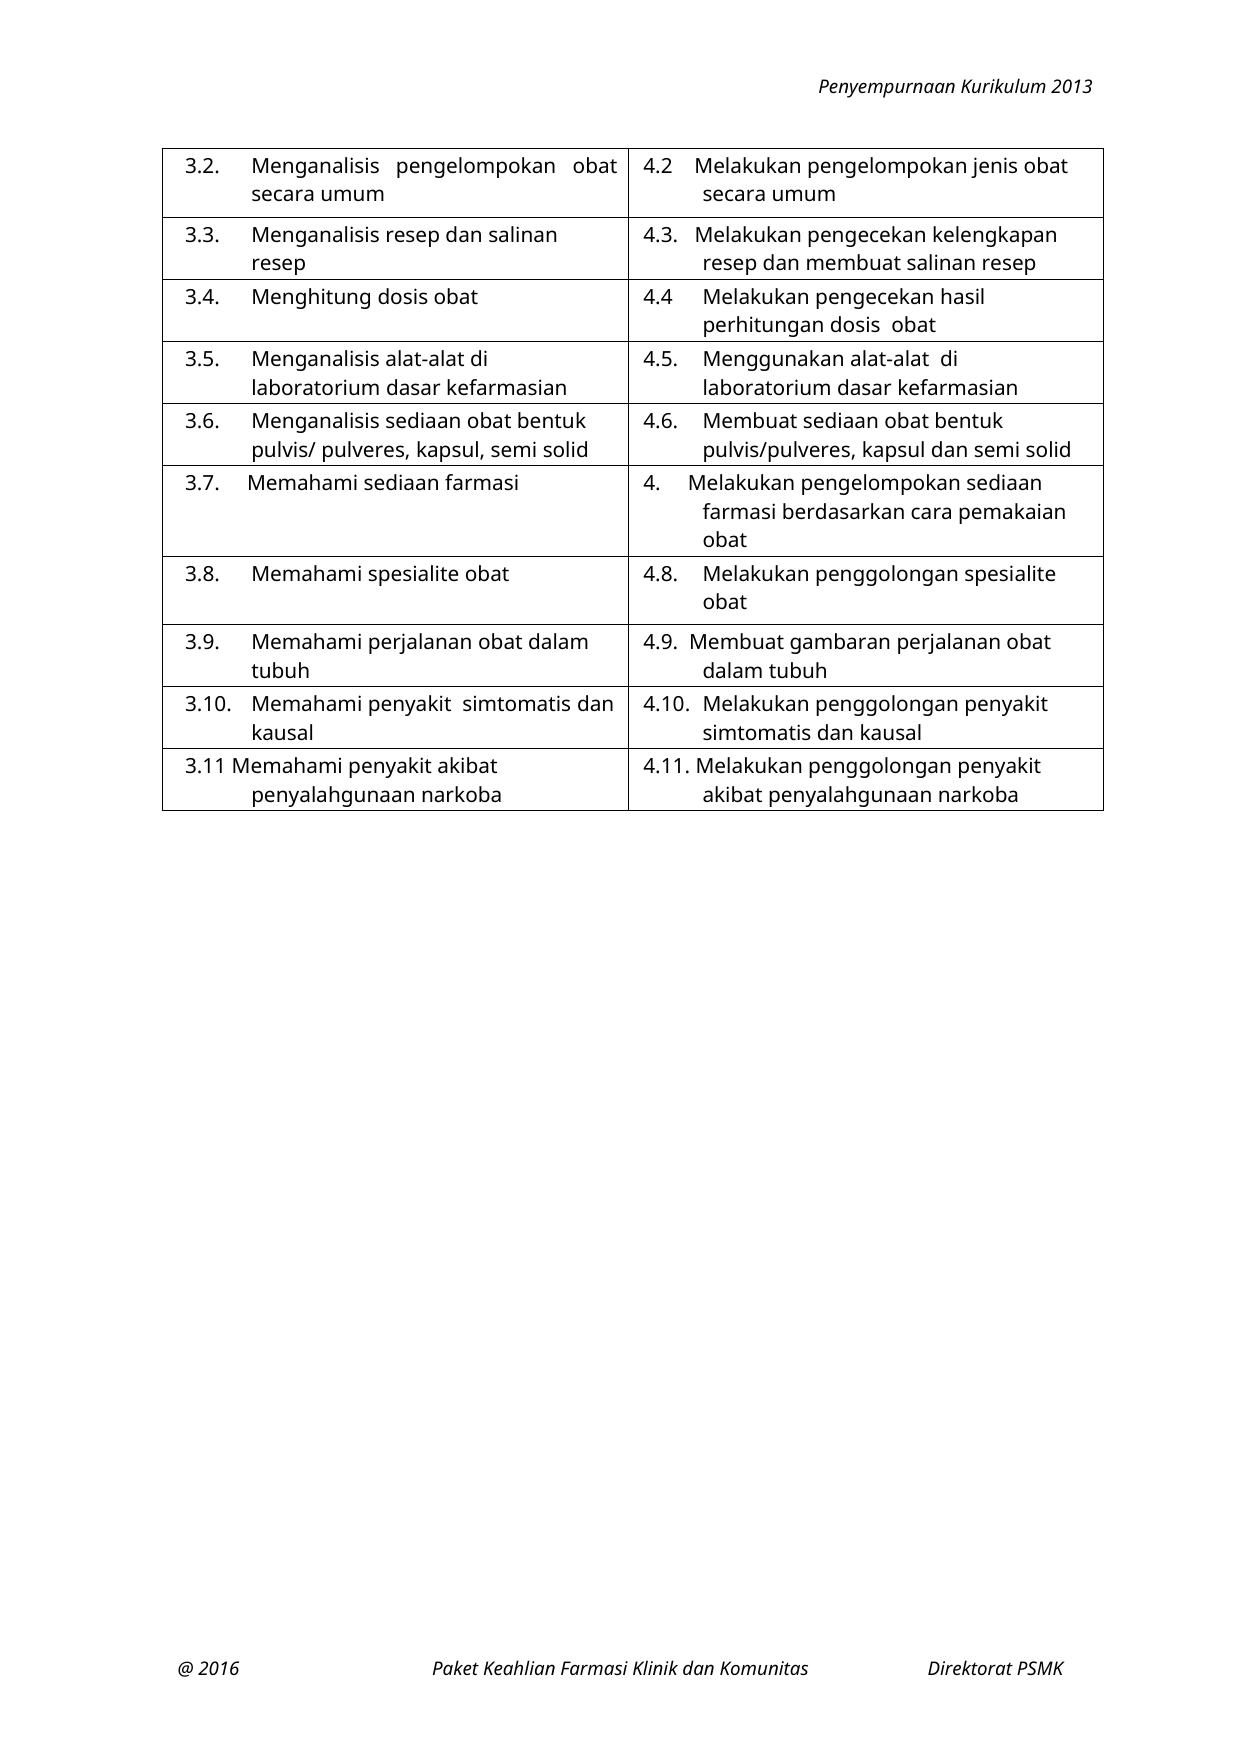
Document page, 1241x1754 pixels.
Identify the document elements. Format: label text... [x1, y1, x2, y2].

table_cell 4.10. Melakukan penggolongan penyakit simtomatis dan kausal [629, 687, 1103, 748]
table_cell 4.8. Melakukan penggolongan spesialite obat [629, 557, 1103, 624]
table_cell 4.5. Menggunakan alat-alat di laboratorium dasar kefarmasian [629, 342, 1103, 403]
table_cell 4.3. Melakukan pengecekan kelengkapan resep dan membuat salinan resep [629, 218, 1103, 279]
table_cell 3.7. Memahami sediaan farmasi [163, 466, 628, 556]
table_cell Menganalisis pengelompokan obat secara umum [163, 149, 628, 217]
table_cell 4.6. Membuat sediaan obat bentuk pulvis/pulveres, kapsul dan semi solid [629, 404, 1103, 465]
table_cell 4.11. Melakukan penggolongan penyakit akibat penyalahgunaan narkoba [629, 749, 1103, 810]
table_cell 4.2 Melakukan pengelompokan jenis obat secara umum [629, 149, 1103, 217]
table_cell 4.4 Melakukan pengecekan hasil perhitungan dosis obat [629, 280, 1103, 341]
table_cell 3.10. Memahami penyakit simtomatis dan kausal [163, 687, 628, 748]
table_cell 3.3. Menganalisis resep dan salinan resep [163, 218, 628, 279]
table_cell 3.9. Memahami perjalanan obat dalam tubuh [163, 625, 628, 686]
table_cell 3.4. Menghitung dosis obat [163, 280, 628, 341]
table_cell 3.5. Menganalisis alat-alat di laboratorium dasar kefarmasian [163, 342, 628, 403]
table_cell 4. Melakukan pengelompokan sediaan farmasi berdasarkan cara pemakaian obat [629, 466, 1103, 556]
table_cell 3.11 Memahami penyakit akibat penyalahgunaan narkoba [163, 749, 628, 810]
table_cell 4.9. Membuat gambaran perjalanan obat dalam tubuh [629, 625, 1103, 686]
table_cell 3.8. Memahami spesialite obat [163, 557, 628, 624]
table_cell 3.6. Menganalisis sediaan obat bentuk pulvis/ pulveres, kapsul, semi solid [163, 404, 628, 465]
